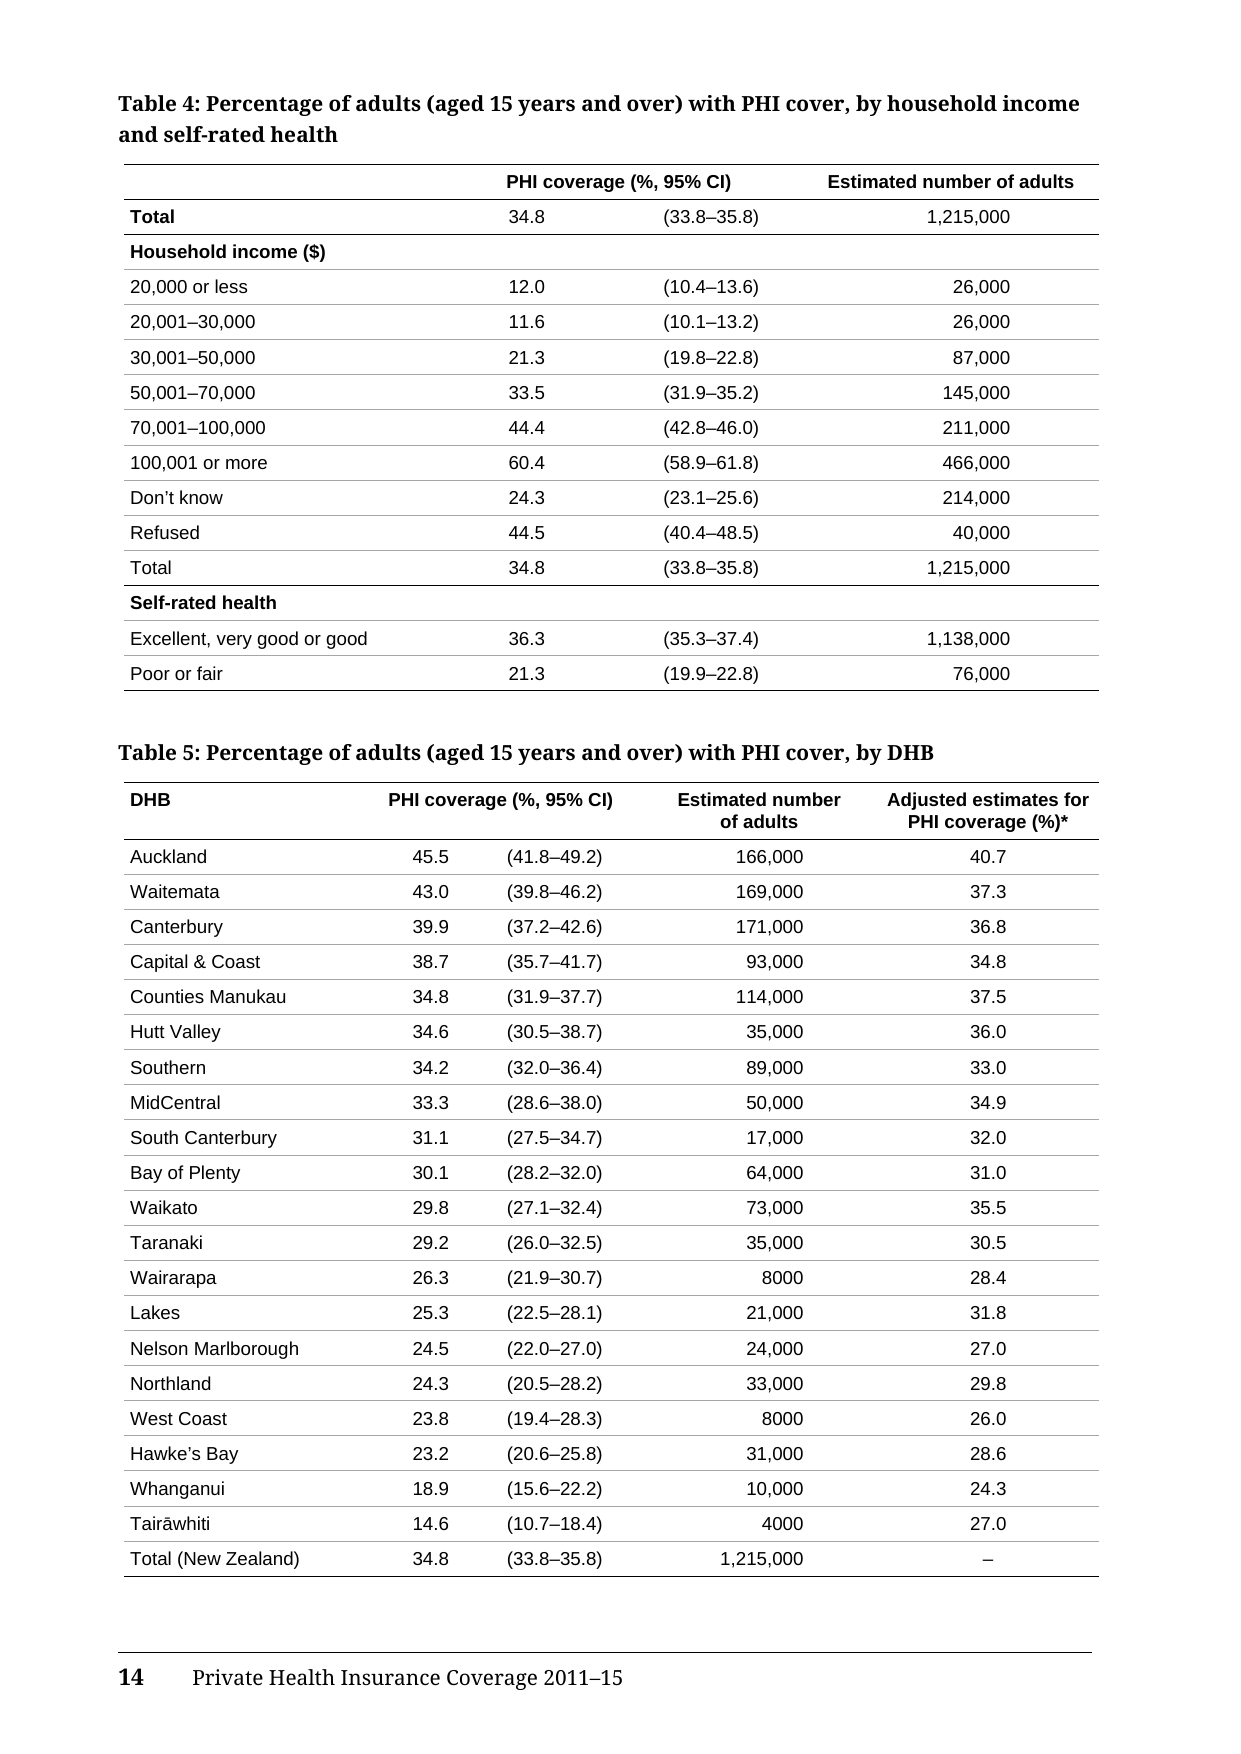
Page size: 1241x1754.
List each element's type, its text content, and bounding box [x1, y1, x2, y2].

table_cell (19.8–22.8) [619, 340, 803, 374]
table_cell 34.8 [434, 551, 619, 585]
table_cell (21.9–30.7) [501, 1261, 641, 1295]
table_cell 10,000 [641, 1471, 877, 1506]
table_cell Household income ($) [124, 235, 434, 269]
table_cell 27.0 [877, 1331, 1099, 1365]
table_cell Waikato [124, 1191, 360, 1225]
table_cell Nelson Marlborough [124, 1331, 360, 1365]
table_header Adjusted estimates for PHI coverage (%)* [877, 783, 1099, 838]
table_cell (27.5–34.7) [501, 1120, 641, 1154]
table_cell (22.5–28.1) [501, 1296, 641, 1330]
table_cell (26.0–32.5) [501, 1226, 641, 1260]
table_cell 14.6 [360, 1507, 501, 1541]
table_cell 18.9 [360, 1471, 501, 1506]
table_cell [619, 586, 803, 620]
table_cell 17,000 [641, 1120, 877, 1154]
table_cell 23.8 [360, 1401, 501, 1435]
table_cell (19.9–22.8) [619, 656, 803, 690]
table_cell Total [124, 200, 434, 234]
table_cell (31.9–37.7) [501, 980, 641, 1014]
table_cell 28.4 [877, 1261, 1099, 1295]
table_cell 27.0 [877, 1507, 1099, 1541]
table_cell 26,000 [803, 270, 1099, 304]
table_cell 31.0 [877, 1156, 1099, 1189]
table_cell (35.7–41.7) [501, 945, 641, 979]
table_cell (10.4–13.6) [619, 270, 803, 304]
table_cell 1,138,000 [803, 621, 1099, 655]
table_cell 24.3 [434, 481, 619, 515]
table_cell Northland [124, 1366, 360, 1400]
table_cell 32.0 [877, 1120, 1099, 1154]
table_cell 64,000 [641, 1156, 877, 1189]
table_cell (39.8–46.2) [501, 875, 641, 909]
table_header Estimated number of adults [641, 783, 877, 838]
table_cell (28.6–38.0) [501, 1085, 641, 1119]
table_cell (20.6–25.8) [501, 1436, 641, 1470]
table_cell 30,001–50,000 [124, 340, 434, 374]
table_cell 28.6 [877, 1436, 1099, 1470]
table_cell (23.1–25.6) [619, 481, 803, 515]
table_cell 8000 [641, 1401, 877, 1435]
table_header PHI coverage (%, 95% CI) [360, 783, 641, 838]
table_cell (31.9–35.2) [619, 375, 803, 409]
table_cell 43.0 [360, 875, 501, 909]
table_cell 44.4 [434, 410, 619, 444]
table_cell (41.8–49.2) [501, 840, 641, 874]
table_cell 33.0 [877, 1050, 1099, 1084]
table_cell 466,000 [803, 446, 1099, 479]
table_cell Whanganui [124, 1471, 360, 1506]
table_cell 169,000 [641, 875, 877, 909]
table_cell 29.8 [877, 1366, 1099, 1400]
table_cell 1,215,000 [803, 200, 1099, 234]
table_cell 87,000 [803, 340, 1099, 374]
table_cell 35,000 [641, 1226, 877, 1260]
table_cell (32.0–36.4) [501, 1050, 641, 1084]
text Table 5: Percentage of adults (aged 15 years and over) with PHI cover, by DHB [118, 738, 1092, 767]
table_cell 31,000 [641, 1436, 877, 1470]
table_cell 29.2 [360, 1226, 501, 1260]
table_cell [803, 586, 1099, 620]
table_cell 11.6 [434, 305, 619, 339]
table_header PHI coverage (%, 95% CI) [434, 165, 803, 199]
table_cell 26,000 [803, 305, 1099, 339]
table_cell 40,000 [803, 516, 1099, 550]
table_cell South Canterbury [124, 1120, 360, 1154]
table_cell (33.8–35.8) [619, 551, 803, 585]
table_cell West Coast [124, 1401, 360, 1435]
table_cell Capital & Coast [124, 945, 360, 979]
table_cell Hawke’s Bay [124, 1436, 360, 1470]
table_cell 33,000 [641, 1366, 877, 1400]
table_cell 21,000 [641, 1296, 877, 1330]
table_cell (28.2–32.0) [501, 1156, 641, 1189]
table_cell [434, 235, 619, 269]
table_cell Lakes [124, 1296, 360, 1330]
table_cell 33.5 [434, 375, 619, 409]
table_cell 100,001 or more [124, 446, 434, 479]
table_cell 34.2 [360, 1050, 501, 1084]
table_cell Total (New Zealand) [124, 1542, 360, 1576]
table_cell (22.0–27.0) [501, 1331, 641, 1365]
table_cell 24.3 [360, 1366, 501, 1400]
table_cell 93,000 [641, 945, 877, 979]
table_cell (40.4–48.5) [619, 516, 803, 550]
table_cell 24.5 [360, 1331, 501, 1365]
table_cell (30.5–38.7) [501, 1015, 641, 1049]
text Table 4: Percentage of adults (aged 15 years and over) with PHI cover, by household income and self-rated health [118, 89, 1092, 148]
table_cell (10.1–13.2) [619, 305, 803, 339]
table_cell 24,000 [641, 1331, 877, 1365]
table_cell (58.9–61.8) [619, 446, 803, 479]
table_cell 37.5 [877, 980, 1099, 1014]
table_cell Self-rated health [124, 586, 434, 620]
table_cell Don’t know [124, 481, 434, 515]
table_cell – [877, 1542, 1099, 1576]
table_cell (27.1–32.4) [501, 1191, 641, 1225]
table_cell Canterbury [124, 910, 360, 944]
table_cell (33.8–35.8) [619, 200, 803, 234]
table_cell [434, 586, 619, 620]
table_cell 214,000 [803, 481, 1099, 515]
table_cell (15.6–22.2) [501, 1471, 641, 1506]
table_cell 34.8 [360, 980, 501, 1014]
table_cell 37.3 [877, 875, 1099, 909]
table_cell 73,000 [641, 1191, 877, 1225]
table_cell [619, 235, 803, 269]
table_cell MidCentral [124, 1085, 360, 1119]
table_cell 21.3 [434, 656, 619, 690]
table_cell (42.8–46.0) [619, 410, 803, 444]
table_cell 24.3 [877, 1471, 1099, 1506]
table_cell Excellent, very good or good [124, 621, 434, 655]
table_cell Tairāwhiti [124, 1507, 360, 1541]
table_cell (35.3–37.4) [619, 621, 803, 655]
table_cell (20.5–28.2) [501, 1366, 641, 1400]
table_cell 44.5 [434, 516, 619, 550]
table_cell 166,000 [641, 840, 877, 874]
table_cell 20,001–30,000 [124, 305, 434, 339]
table_cell 31.1 [360, 1120, 501, 1154]
table_header [124, 165, 434, 199]
table_cell 30.5 [877, 1226, 1099, 1260]
table_cell 39.9 [360, 910, 501, 944]
table_cell 50,000 [641, 1085, 877, 1119]
table_cell (37.2–42.6) [501, 910, 641, 944]
table_cell 38.7 [360, 945, 501, 979]
table_cell 34.8 [434, 200, 619, 234]
table_cell Refused [124, 516, 434, 550]
table_cell Taranaki [124, 1226, 360, 1260]
table_cell Hutt Valley [124, 1015, 360, 1049]
table_cell Wairarapa [124, 1261, 360, 1295]
table_cell Poor or fair [124, 656, 434, 690]
table_cell 145,000 [803, 375, 1099, 409]
table_cell 1,215,000 [803, 551, 1099, 585]
table_cell 26.3 [360, 1261, 501, 1295]
table_cell 35.5 [877, 1191, 1099, 1225]
table_cell 34.8 [360, 1542, 501, 1576]
table_cell 1,215,000 [641, 1542, 877, 1576]
table_cell 50,001–70,000 [124, 375, 434, 409]
table_cell 34.9 [877, 1085, 1099, 1119]
table_cell 76,000 [803, 656, 1099, 690]
table_cell 171,000 [641, 910, 877, 944]
table_cell 30.1 [360, 1156, 501, 1189]
table_cell 40.7 [877, 840, 1099, 874]
table_cell 4000 [641, 1507, 877, 1541]
table_cell 34.8 [877, 945, 1099, 979]
table_cell (19.4–28.3) [501, 1401, 641, 1435]
table_cell 36.3 [434, 621, 619, 655]
table_cell 31.8 [877, 1296, 1099, 1330]
table_header Estimated number of adults [803, 165, 1099, 199]
table_cell 45.5 [360, 840, 501, 874]
table_cell 23.2 [360, 1436, 501, 1470]
table_cell Total [124, 551, 434, 585]
table_cell 12.0 [434, 270, 619, 304]
table_cell 36.0 [877, 1015, 1099, 1049]
table_cell 34.6 [360, 1015, 501, 1049]
table_cell Waitemata [124, 875, 360, 909]
table_cell Bay of Plenty [124, 1156, 360, 1189]
table_cell (33.8–35.8) [501, 1542, 641, 1576]
table_cell 26.0 [877, 1401, 1099, 1435]
table_cell 33.3 [360, 1085, 501, 1119]
table_cell 36.8 [877, 910, 1099, 944]
table_cell (10.7–18.4) [501, 1507, 641, 1541]
table_header DHB [124, 783, 360, 838]
table_cell 211,000 [803, 410, 1099, 444]
table_cell 8000 [641, 1261, 877, 1295]
table_cell 21.3 [434, 340, 619, 374]
table_cell Counties Manukau [124, 980, 360, 1014]
table_cell 20,000 or less [124, 270, 434, 304]
table_cell 89,000 [641, 1050, 877, 1084]
table_cell 70,001–100,000 [124, 410, 434, 444]
table_cell Southern [124, 1050, 360, 1084]
table_cell 25.3 [360, 1296, 501, 1330]
table_cell 29.8 [360, 1191, 501, 1225]
table_cell Auckland [124, 840, 360, 874]
table_cell [803, 235, 1099, 269]
table_cell 35,000 [641, 1015, 877, 1049]
table_cell 114,000 [641, 980, 877, 1014]
table_cell 60.4 [434, 446, 619, 479]
